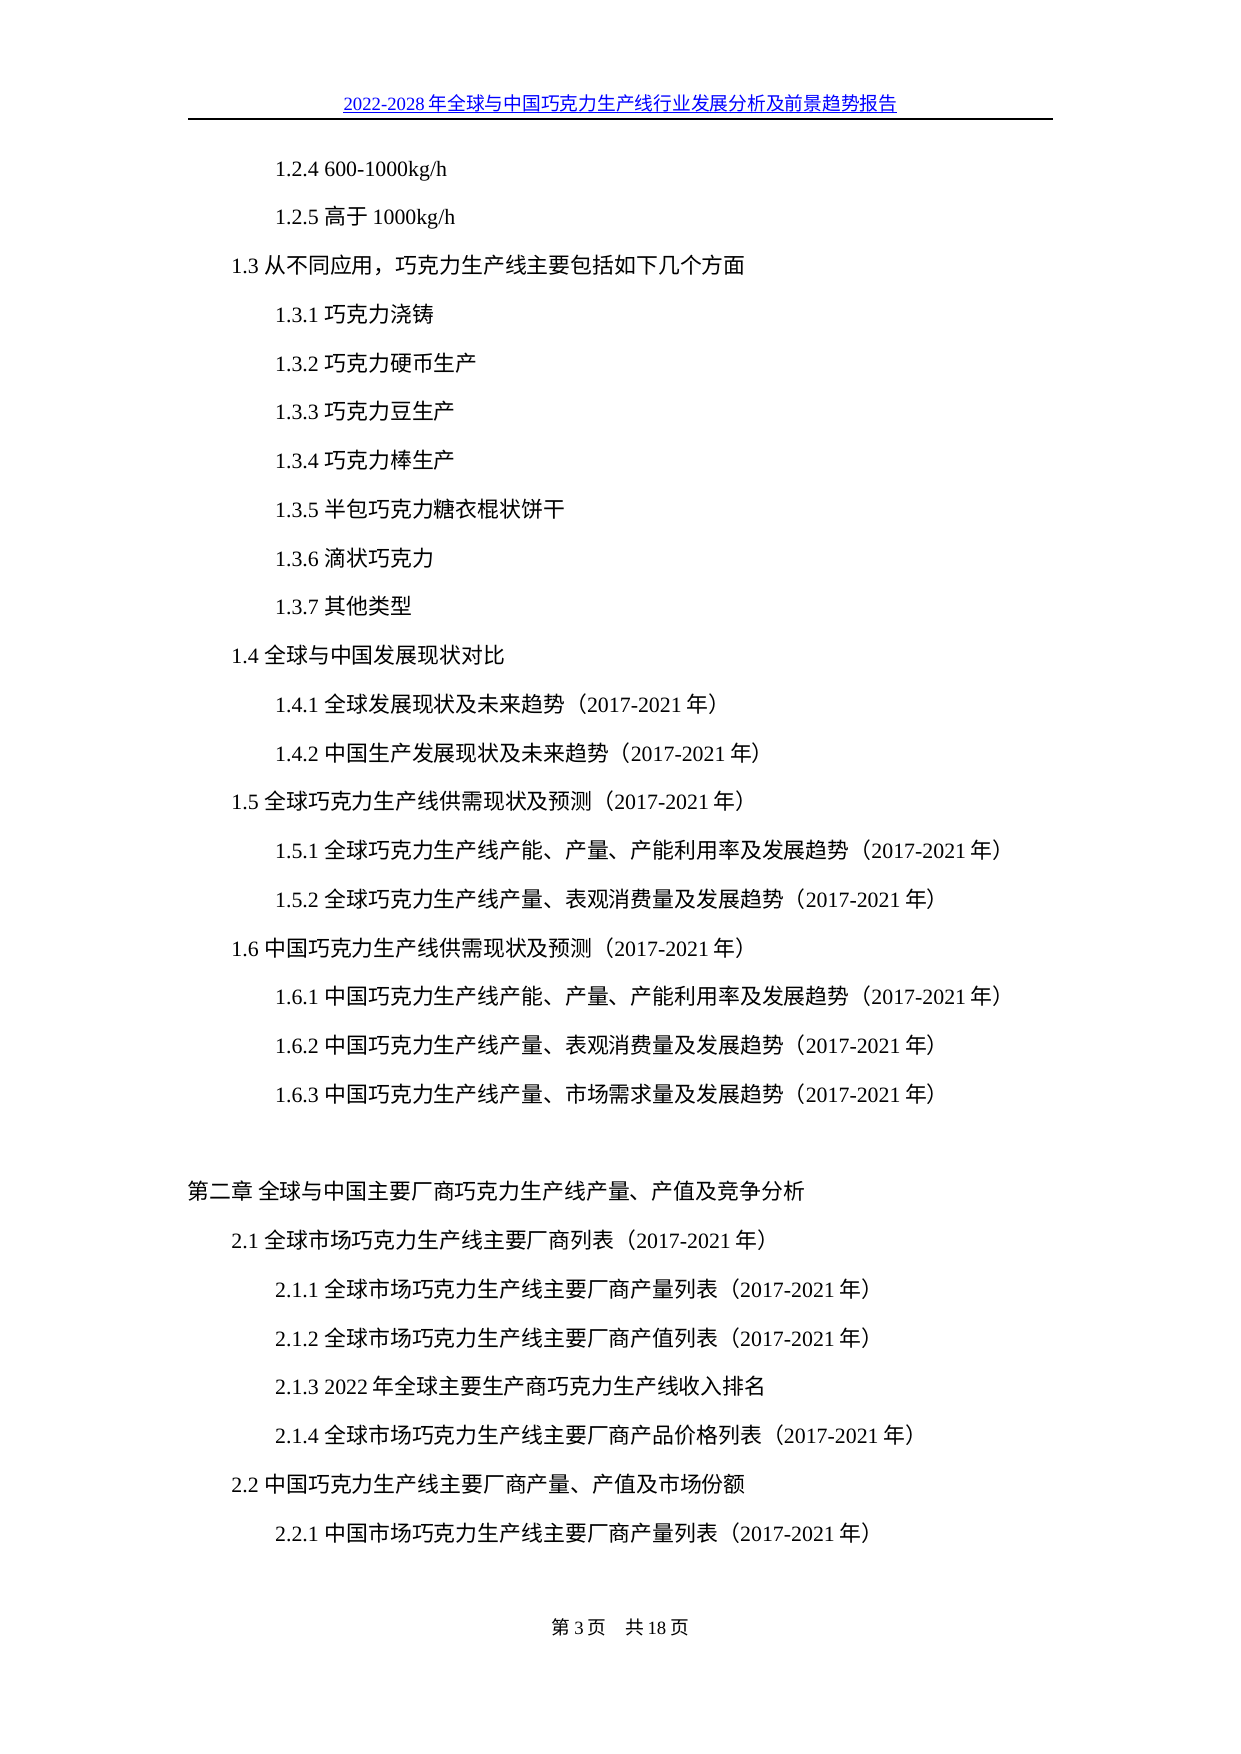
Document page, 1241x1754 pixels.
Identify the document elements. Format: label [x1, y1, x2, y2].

text [187, 150, 1053, 1548]
